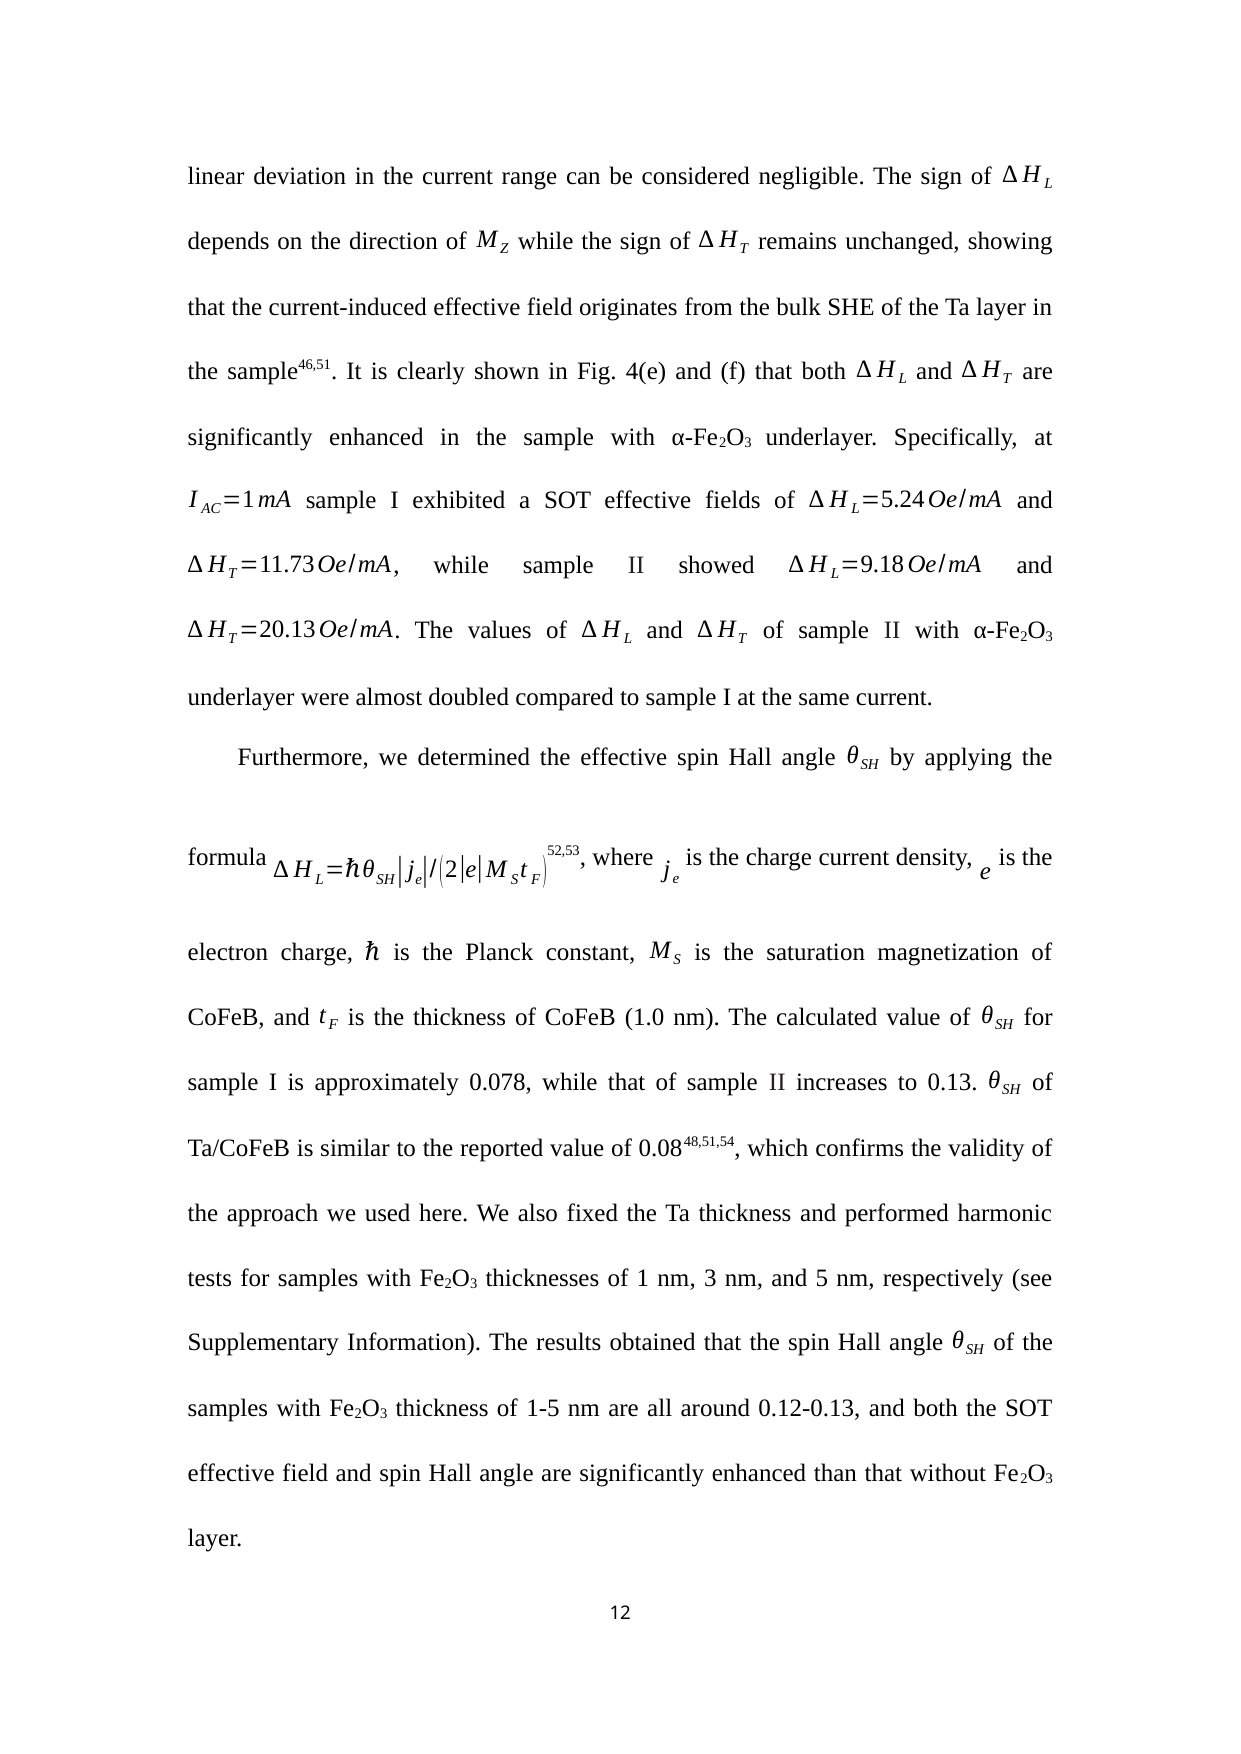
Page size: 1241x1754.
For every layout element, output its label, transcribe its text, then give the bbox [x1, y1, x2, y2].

text Furthermore, we determined the effective spin Hall angle by applying the formula 52,53, where is the charge current density, is the electron charge, is the Planck constant, is the saturation magnetization of CoFeB, and is the thickness of CoFeB (1.0 nm). The calculated value of for sample I is approximately 0.078, while that of sample II increases to 0.13. of Ta/CoFeB is similar to the reported value of 0.0848,51,54, which confirms the validity of the approach we used here. We also fixed the Ta thickness and performed harmonic tests for samples with Fe2O3 thicknesses of 1 nm, 3 nm, and 5 nm, respectively (see Supplementary Information). The results obtained that the spin Hall angle of the samples with Fe2O3 thickness of 1-5 nm are all around 0.12-0.13, and both the SOT effective field and spin Hall angle are significantly enhanced than that without Fe2O3 layer. [187, 741, 1053, 1553]
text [187, 160, 1053, 712]
